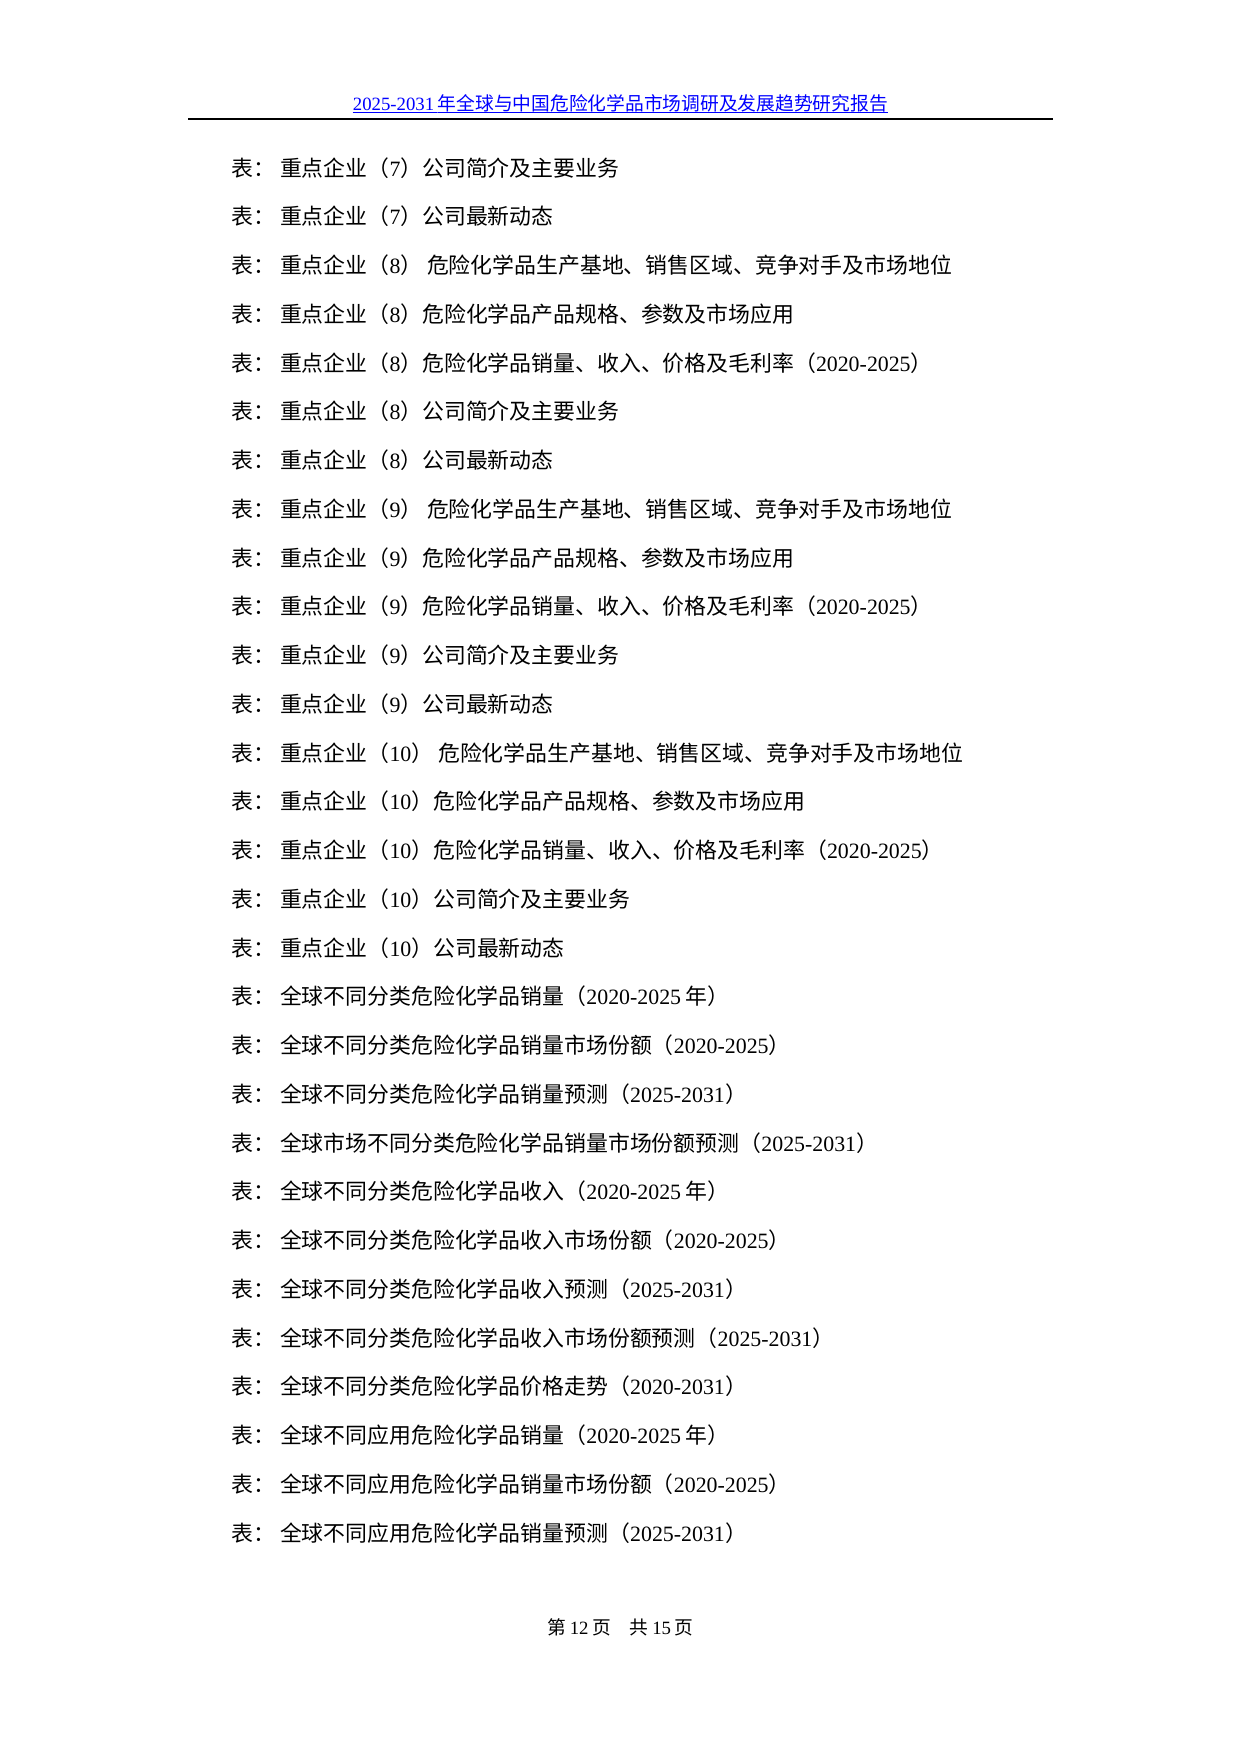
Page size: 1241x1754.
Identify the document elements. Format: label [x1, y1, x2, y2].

text [187, 150, 1053, 1548]
